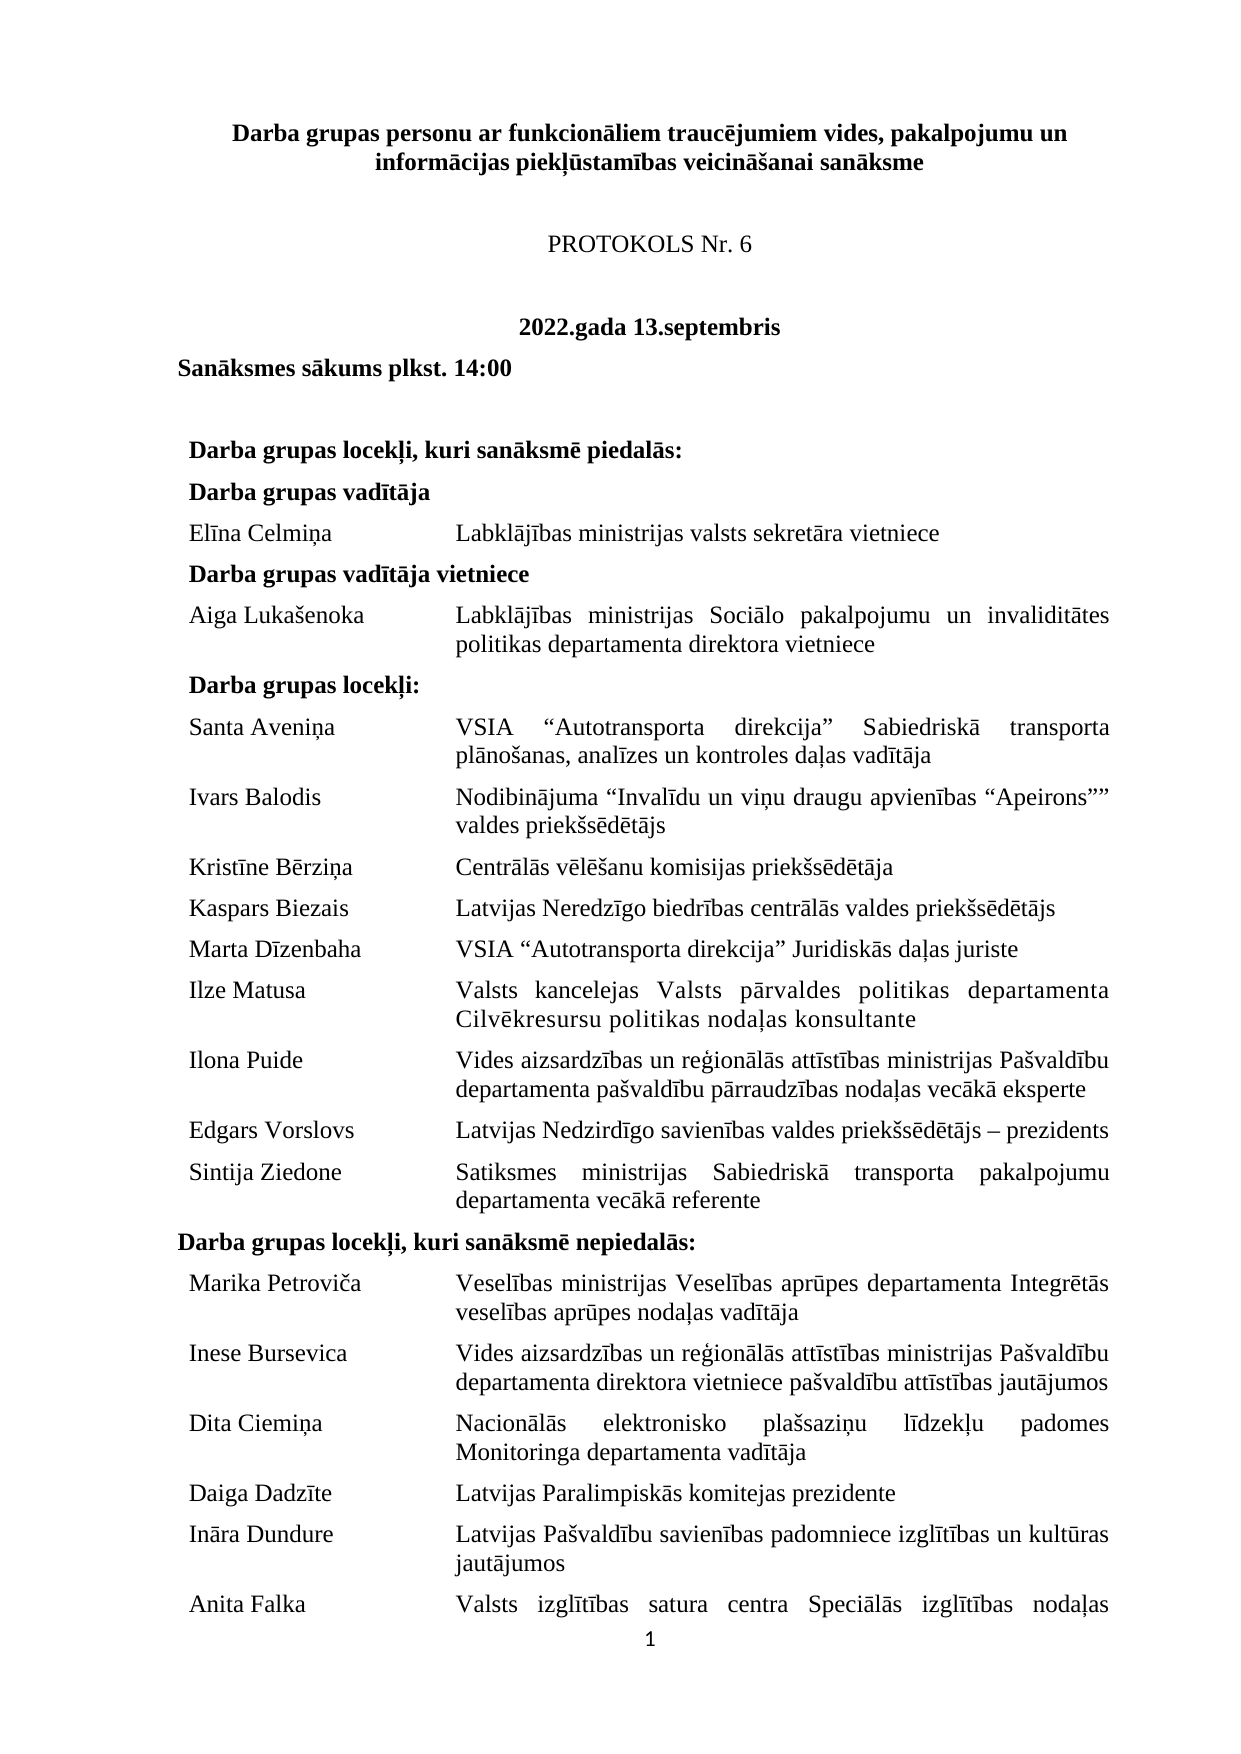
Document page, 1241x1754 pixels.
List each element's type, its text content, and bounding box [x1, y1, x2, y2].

table_cell Sintija Ziedone [177, 1157, 444, 1227]
table_cell Ināra Dundure [177, 1519, 444, 1589]
table_cell Labklājības ministrijas Sociālo pakalpojumu un invaliditātes politikas departamenta direktora vietniece [444, 601, 1121, 671]
table_cell Aiga Lukašenoka [177, 601, 444, 671]
table_cell Inese Bursevica [177, 1338, 444, 1408]
table_cell Vides aizsardzības un reģionālās attīstības ministrijas Pašvaldību departamenta direktora vietniece pašvaldību attīstības jautājumos [444, 1338, 1121, 1408]
text Sanāksmes sākums plkst. 14:00 [177, 353, 1122, 382]
table_cell Centrālās vēlēšanu komisijas priekšsēdētāja [444, 852, 1121, 893]
text 2022.gada 13.septembris [177, 312, 1122, 341]
table_cell Kaspars Biezais [177, 893, 444, 934]
table_cell VSIA “Autotransporta direkcija” Sabiedriskā transporta plānošanas, analīzes un kontroles daļas vadītāja [444, 712, 1121, 782]
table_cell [444, 1589, 1121, 1618]
table_cell Anita Falka [177, 1589, 444, 1618]
table_cell Nodibinājuma “Invalīdu un viņu draugu apvienības “Apeirons”” valdes priekšsēdētājs [444, 782, 1121, 852]
table_header Marika Petroviča [177, 1268, 444, 1338]
text Darba grupas personu ar funkcionāliem traucējumiem vides, pakalpojumu un informācijas piekļūstamības veicināšanai sanāksme [177, 118, 1122, 176]
table_cell Satiksmes ministrijas Sabiedriskā transporta pakalpojumu departamenta vecākā referente [444, 1157, 1121, 1227]
table_cell Santa Aveniņa [177, 712, 444, 782]
table_cell Labklājības ministrijas valsts sekretāra vietniece [444, 518, 1121, 559]
table_cell Ivars Balodis [177, 782, 444, 852]
table_cell Latvijas Paralimpiskās komitejas prezidente [444, 1478, 1121, 1519]
table_cell Edgars Vorslovs [177, 1116, 444, 1157]
table_cell Ilona Puide [177, 1046, 444, 1116]
table_cell Kristīne Bērziņa [177, 852, 444, 893]
table_cell Nacionālās elektronisko plašsaziņu līdzekļu padomes Monitoringa departamenta vadītāja [444, 1408, 1121, 1478]
table_cell Dita Ciemiņa [177, 1408, 444, 1478]
table_cell Darba grupas vadītāja vietniece [177, 559, 1121, 601]
table_cell Latvijas Neredzīgo biedrības centrālās valdes priekšsēdētājs [444, 893, 1121, 934]
table_cell Marta Dīzenbaha [177, 934, 444, 976]
table_cell Vides aizsardzības un reģionālās attīstības ministrijas Pašvaldību departamenta pašvaldību pārraudzības nodaļas vecākā eksperte [444, 1046, 1121, 1116]
text PROTOKOLS Nr. 6 [177, 229, 1122, 258]
table_header Darba grupas locekļi, kuri sanāksmē piedalās: [177, 436, 1121, 477]
table_cell Darba grupas vadītāja [177, 477, 1121, 518]
table_cell Ilze Matusa [177, 976, 444, 1046]
table_cell Latvijas Nedzirdīgo savienības valdes priekšsēdētājs – prezidents [444, 1116, 1121, 1157]
table_cell Latvijas Pašvaldību savienības padomniece izglītības un kultūras jautājumos [444, 1519, 1121, 1589]
table_cell Elīna Celmiņa [177, 518, 444, 559]
text Darba grupas locekļi, kuri sanāksmē nepiedalās: [177, 1227, 1122, 1256]
table_header Veselības ministrijas Veselības aprūpes departamenta Integrētās veselības aprūpes nodaļas vadītāja [444, 1268, 1121, 1338]
table_cell VSIA “Autotransporta direkcija” Juridiskās daļas juriste [444, 934, 1121, 976]
table_cell Daiga Dadzīte [177, 1478, 444, 1519]
table_cell Darba grupas locekļi: [177, 671, 1121, 712]
table_cell Valsts kancelejas Valsts pārvaldes politikas departamenta Cilvēkresursu politikas nodaļas konsultante [444, 976, 1121, 1046]
